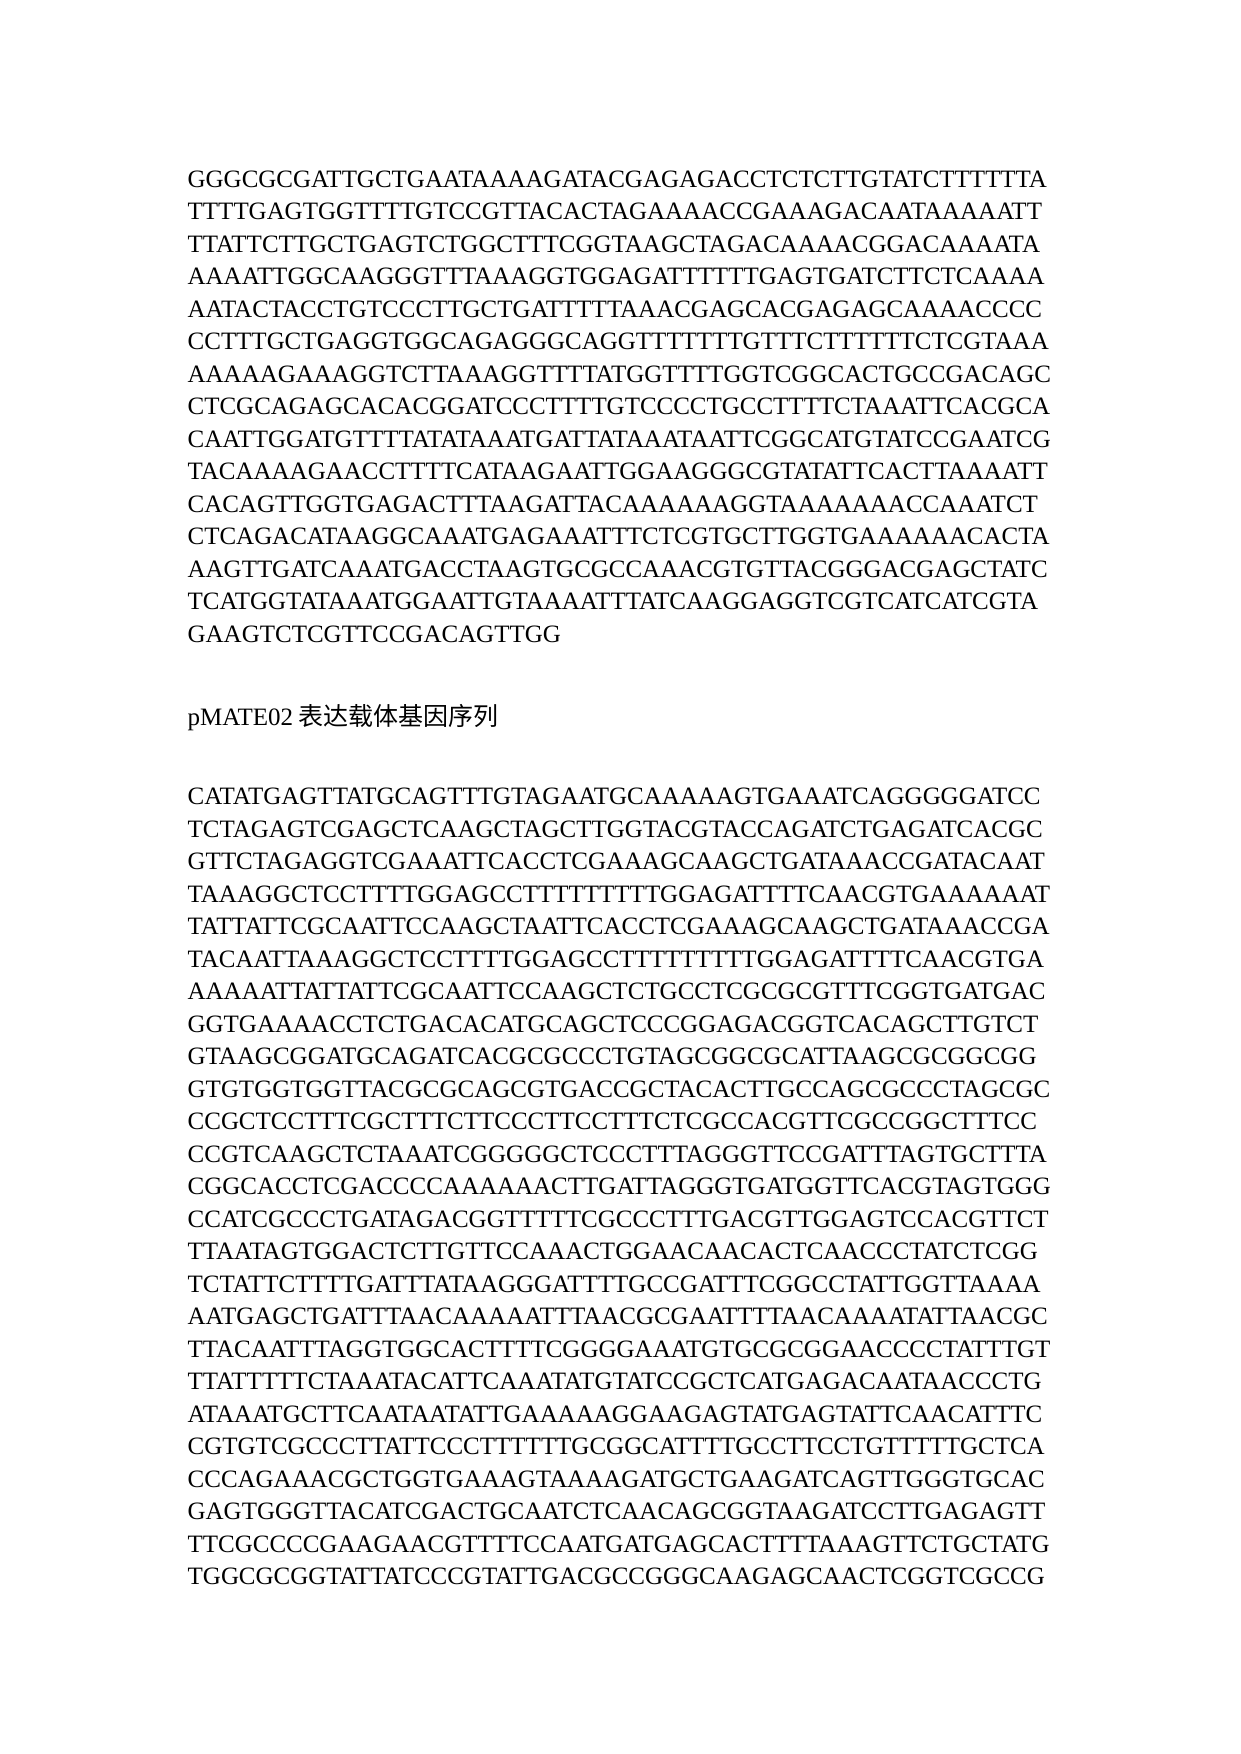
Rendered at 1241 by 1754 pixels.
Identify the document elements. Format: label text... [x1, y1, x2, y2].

text pMATE02表达载体基因序列 [187, 682, 1053, 747]
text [187, 162, 1053, 649]
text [187, 779, 1053, 1592]
